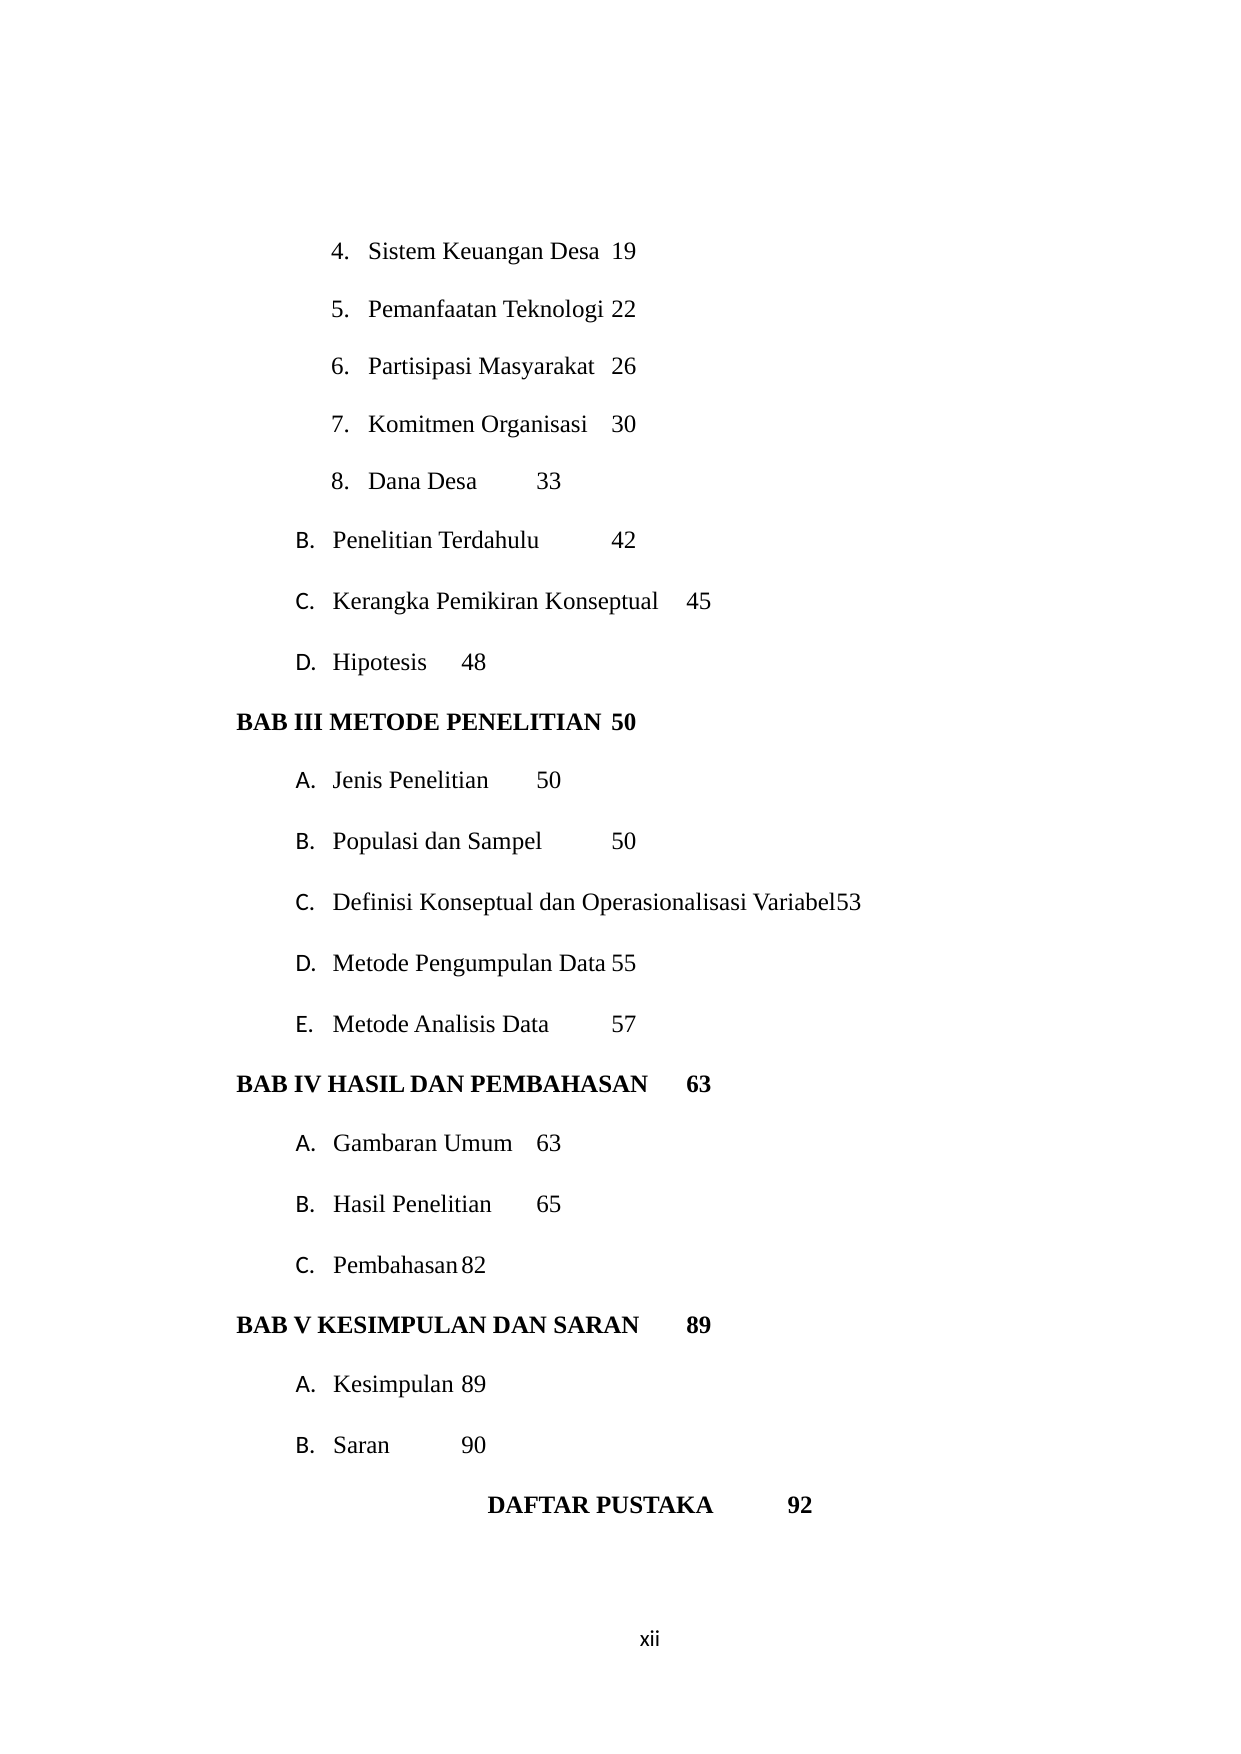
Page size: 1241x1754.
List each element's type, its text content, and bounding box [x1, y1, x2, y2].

list Kesimpulan 89 [295, 1368, 1063, 1398]
list Definisi Konseptual dan Operasionalisasi Variabel 53 [295, 886, 1063, 917]
list Metode Analisis Data 57 [295, 1008, 1063, 1039]
list Kerangka Pemikiran Konseptual 45 [295, 585, 1063, 615]
list Saran 90 [295, 1429, 1063, 1459]
list BAB IV HASIL DAN PEMBAHASAN 63 [236, 1069, 1063, 1098]
list Pemanfaatan Teknologi 22 [331, 294, 1063, 322]
list Hasil Penelitian 65 [295, 1188, 1063, 1219]
list BAB V KESIMPULAN DAN SARAN 89 [236, 1310, 1063, 1339]
list Hipotesis 48 [295, 646, 1063, 676]
list Komitmen Organisasi 30 [331, 409, 1063, 437]
list Partisipasi Masyarakat 26 [331, 351, 1063, 380]
list Gambaran Umum 63 [295, 1127, 1063, 1158]
text DAFTAR PUSTAKA 92 [236, 1490, 1063, 1518]
list BAB III METODE PENELITIAN 50 [236, 707, 1063, 736]
list Sistem Keuangan Desa 19 [331, 236, 1063, 265]
list Penelitian Terdahulu 42 [295, 524, 1063, 554]
list Dana Desa 33 [331, 466, 1063, 495]
list Jenis Penelitian 50 [295, 764, 1063, 795]
list Populasi dan Sampel 50 [295, 825, 1063, 856]
list Metode Pengumpulan Data 55 [295, 947, 1063, 978]
list Pembahasan 82 [295, 1249, 1063, 1280]
